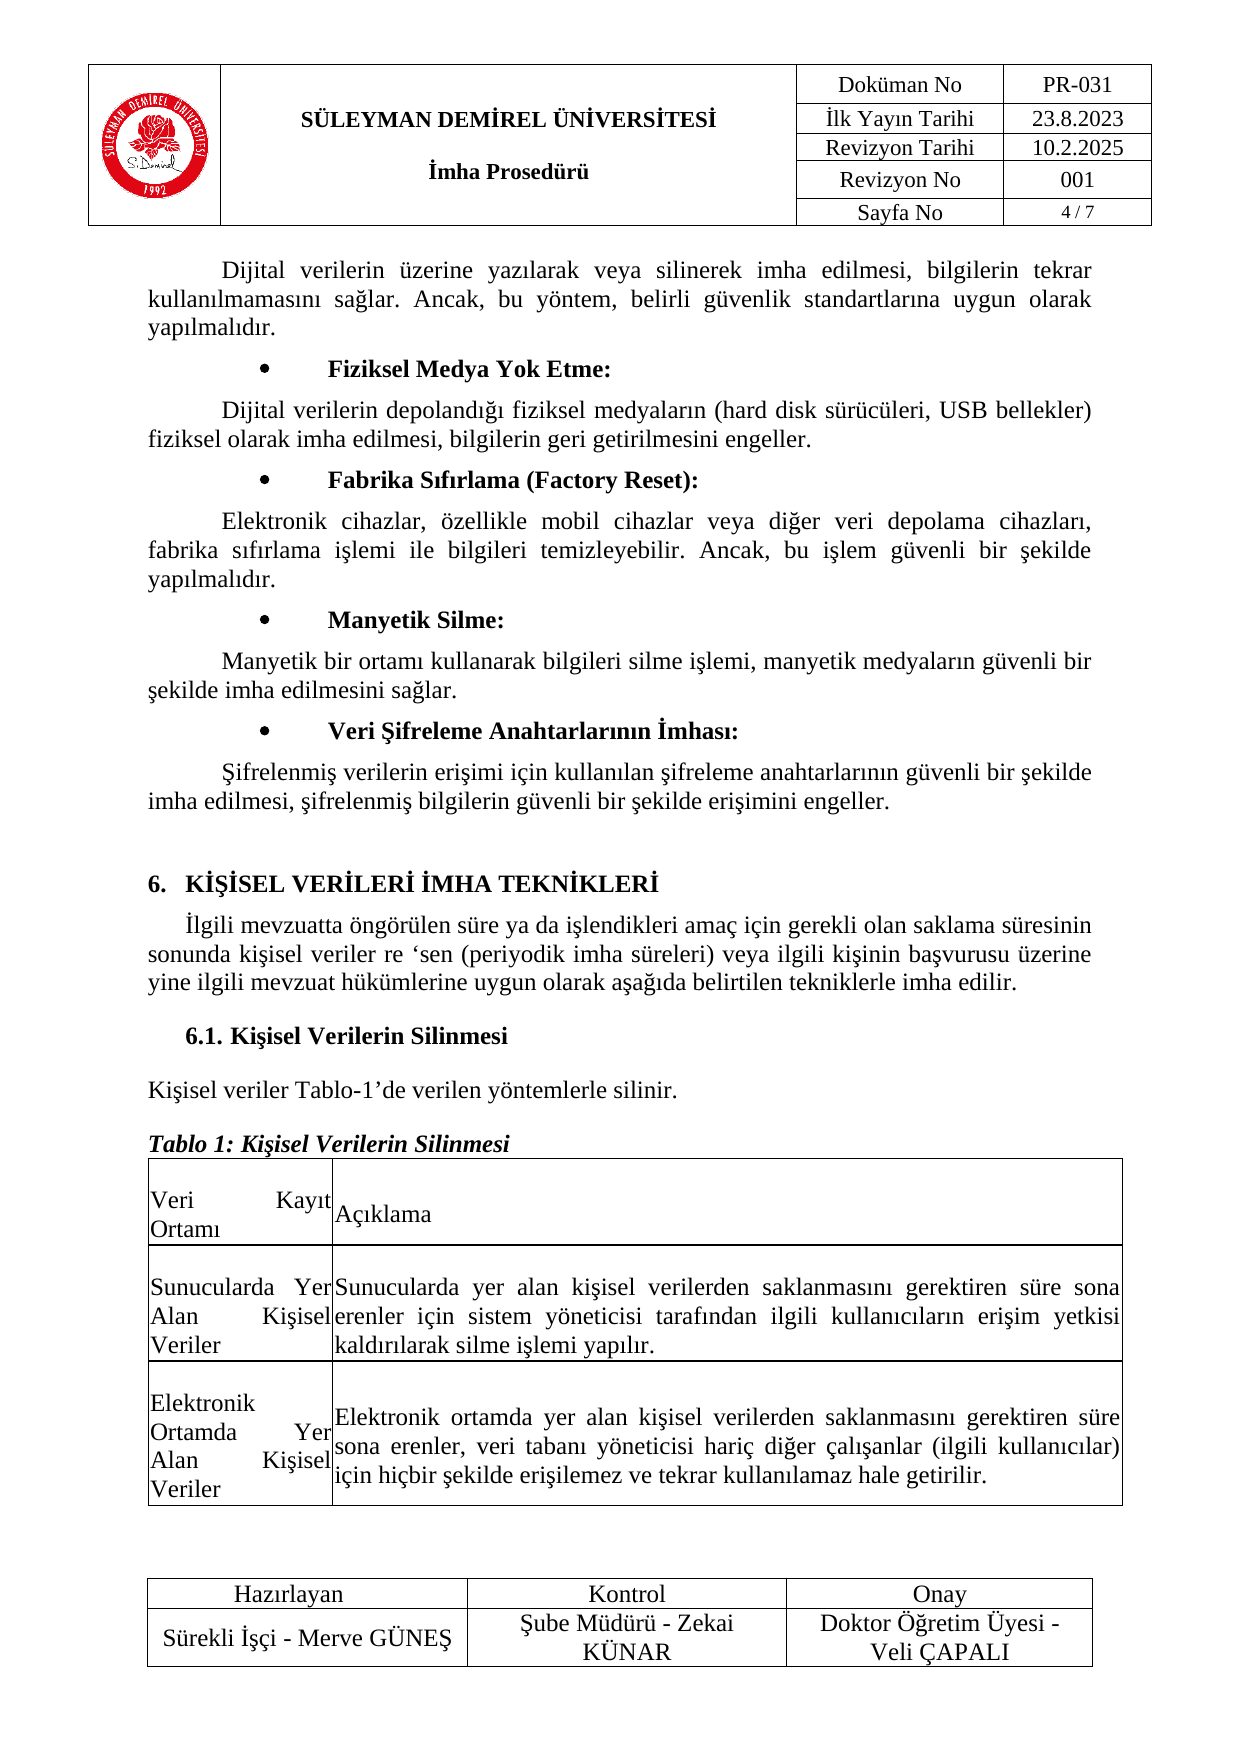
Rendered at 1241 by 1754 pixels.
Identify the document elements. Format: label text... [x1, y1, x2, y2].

list Manyetik Silme: [260, 605, 1093, 634]
text Tablo 1: Kişisel Verilerin Silinmesi [148, 1129, 1093, 1157]
text İlgili mevzuatta öngörülen süre ya da işlendikleri amaç için gerekli olan saklama süresinin sonunda kişisel veriler re ‘sen (periyodik imha süreleri) veya ilgili kişinin başvurusu üzerine yine ilgili mevzuat hükümlerine uygun olarak aşağıda belirtilen tekniklerle imha edilir. [148, 910, 1093, 996]
list Kişisel Verilerin Silinmesi [185, 1021, 1093, 1050]
table_cell Elektronik Ortamda Yer Alan Kişisel Veriler [149, 1362, 332, 1505]
table_header Veri Kayıt Ortamı [149, 1159, 332, 1244]
text Kişisel veriler Tablo-1’de verilen yöntemlerle silinir. [148, 1075, 1093, 1104]
table_header Açıklama [333, 1159, 1122, 1244]
list Veri Şifreleme Anahtarlarının İmhası: [260, 716, 1093, 745]
table_cell Elektronik ortamda yer alan kişisel verilerden saklanmasını gerektiren süre sona erenler, veri tabanı yöneticisi hariç diğer çalışanlar (ilgili kullanıcılar) için hiçbir şekilde erişilemez ve tekrar kullanılamaz hale getirilir. [333, 1362, 1122, 1505]
picture [100, 91, 209, 199]
table_cell Sunucularda Yer Alan Kişisel Veriler [149, 1246, 332, 1360]
text Dijital verilerin depolandığı fiziksel medyaların (hard disk sürücüleri, USB bellekler) fiziksel olarak imha edilmesi, bilgilerin geri getirilmesini engeller. [148, 395, 1093, 452]
text Dijital verilerin üzerine yazılarak veya silinerek imha edilmesi, bilgilerin tekrar kullanılmamasını sağlar. Ancak, bu yöntem, belirli güvenlik standartlarına uygun olarak yapılmalıdır. [148, 255, 1093, 341]
list Fabrika Sıfırlama (Factory Reset): [260, 465, 1093, 494]
table_cell Sunucularda yer alan kişisel verilerden saklanmasını gerektiren süre sona erenler için sistem yöneticisi tarafından ilgili kullanıcıların erişim yetkisi kaldırılarak silme işlemi yapılır. [333, 1246, 1122, 1360]
list KİŞİSEL VERİLERİ İMHA TEKNİKLERİ [148, 869, 1093, 897]
text Manyetik bir ortamı kullanarak bilgileri silme işlemi, manyetik medyaların güvenli bir şekilde imha edilmesini sağlar. [148, 646, 1093, 704]
text Elektronik cihazlar, özellikle mobil cihazlar veya diğer veri depolama cihazları, fabrika sıfırlama işlemi ile bilgileri temizleyebilir. Ancak, bu işlem güvenli bir şekilde yapılmalıdır. [148, 506, 1093, 592]
list Fiziksel Medya Yok Etme: [260, 354, 1093, 382]
text Şifrelenmiş verilerin erişimi için kullanılan şifreleme anahtarlarının güvenli bir şekilde imha edilmesi, şifrelenmiş bilgilerin güvenli bir şekilde erişimini engeller. [148, 757, 1093, 815]
